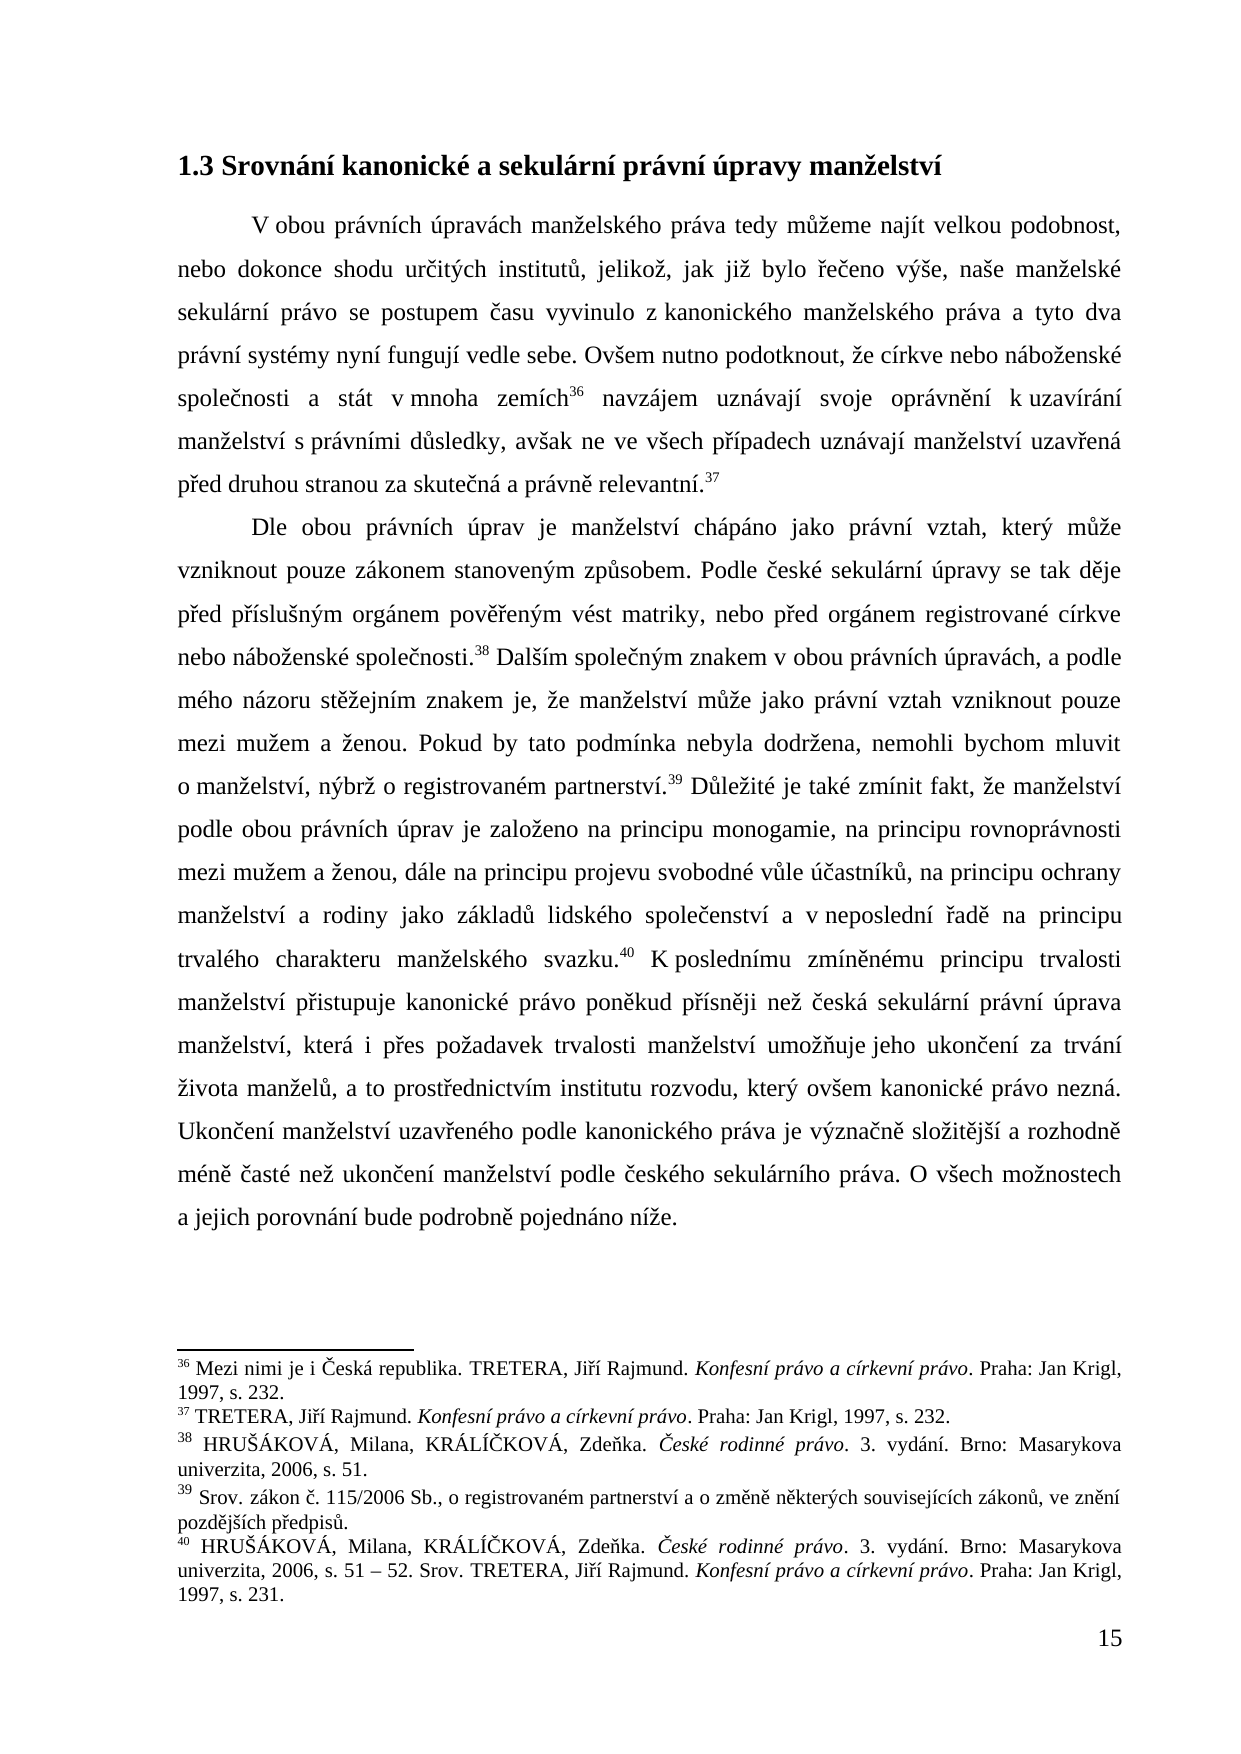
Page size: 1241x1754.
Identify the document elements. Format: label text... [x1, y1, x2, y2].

text Dle obou právních úprav je manželství chápáno jako právní vztah, který může vzniknout pouze zákonem stanoveným způsobem. Podle české sekulární úpravy se tak děje před příslušným orgánem pověřeným vést matriky, nebo před orgánem registrované církve nebo náboženské společnosti. Dalším společným znakem v obou právních úpravách, a podle mého názoru stěžejním znakem je, že manželství může jako právní vztah vzniknout pouze mezi mužem a ženou. Pokud by tato podmínka nebyla dodržena, nemohli bychom mluvit o manželství, nýbrž o registrovaném partnerství. Důležité je také zmínit fakt, že manželství podle obou právních úprav je založeno na principu monogamie, na principu rovnoprávnosti mezi mužem a ženou, dále na principu projevu svobodné vůle účastníků, na principu ochrany manželství a rodiny jako základů lidského společenství a v neposlední řadě na principu trvalého charakteru manželského svazku. K poslednímu zmíněnému principu trvalosti manželství přistupuje kanonické právo poněkud přísněji než česká sekulární právní úprava manželství, která i přes požadavek trvalosti manželství umožňuje jeho ukončení za trvání života manželů, a to prostřednictvím institutu rozvodu, který ovšem kanonické právo nezná. Ukončení manželství uzavřeného podle kanonického práva je význačně složitější a rozhodně méně časté než ukončení manželství podle českého sekulárního práva. O všech možnostech a jejich porovnání bude podrobně pojednáno níže. [177, 512, 1122, 1231]
text 1.3 Srovnání kanonické a sekulární právní úpravy manželství [177, 148, 1122, 181]
text V obou právních úpravách manželského práva tedy můžeme najít velkou podobnost, nebo dokonce shodu určitých institutů, jelikož, jak již bylo řečeno výše, naše manželské sekulární právo se postupem času vyvinulo z kanonického manželského práva a tyto dva právní systémy nyní fungují vedle sebe. Ovšem nutno podotknout, že církve nebo náboženské společnosti a stát v mnoha zemích navzájem uznávají svoje oprávnění k uzavírání manželství s právními důsledky, avšak ne ve všech případech uznávají manželství uzavřená před druhou stranou za skutečná a právně relevantní. [177, 211, 1122, 498]
